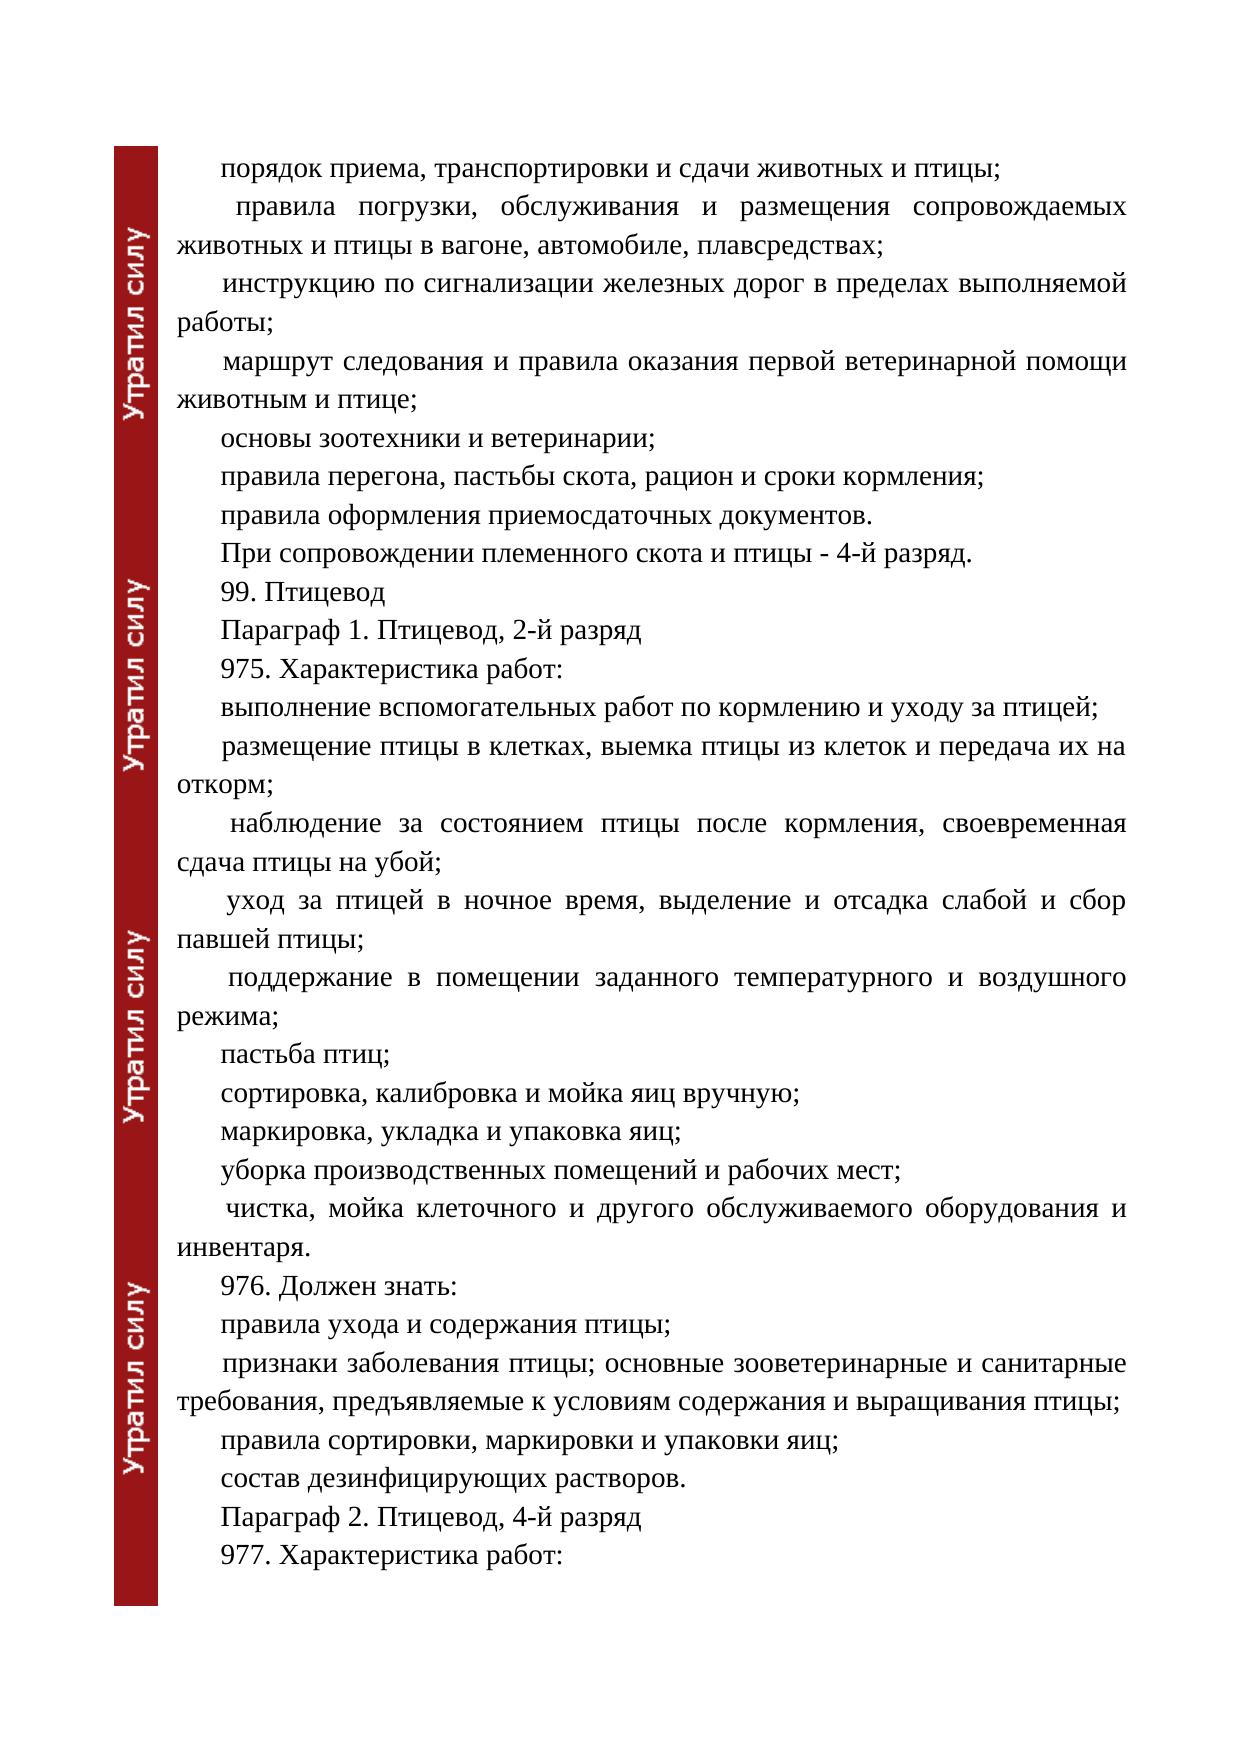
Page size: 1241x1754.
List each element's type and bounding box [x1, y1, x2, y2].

picture [114, 146, 158, 150]
picture [114, 1571, 158, 1606]
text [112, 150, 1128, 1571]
